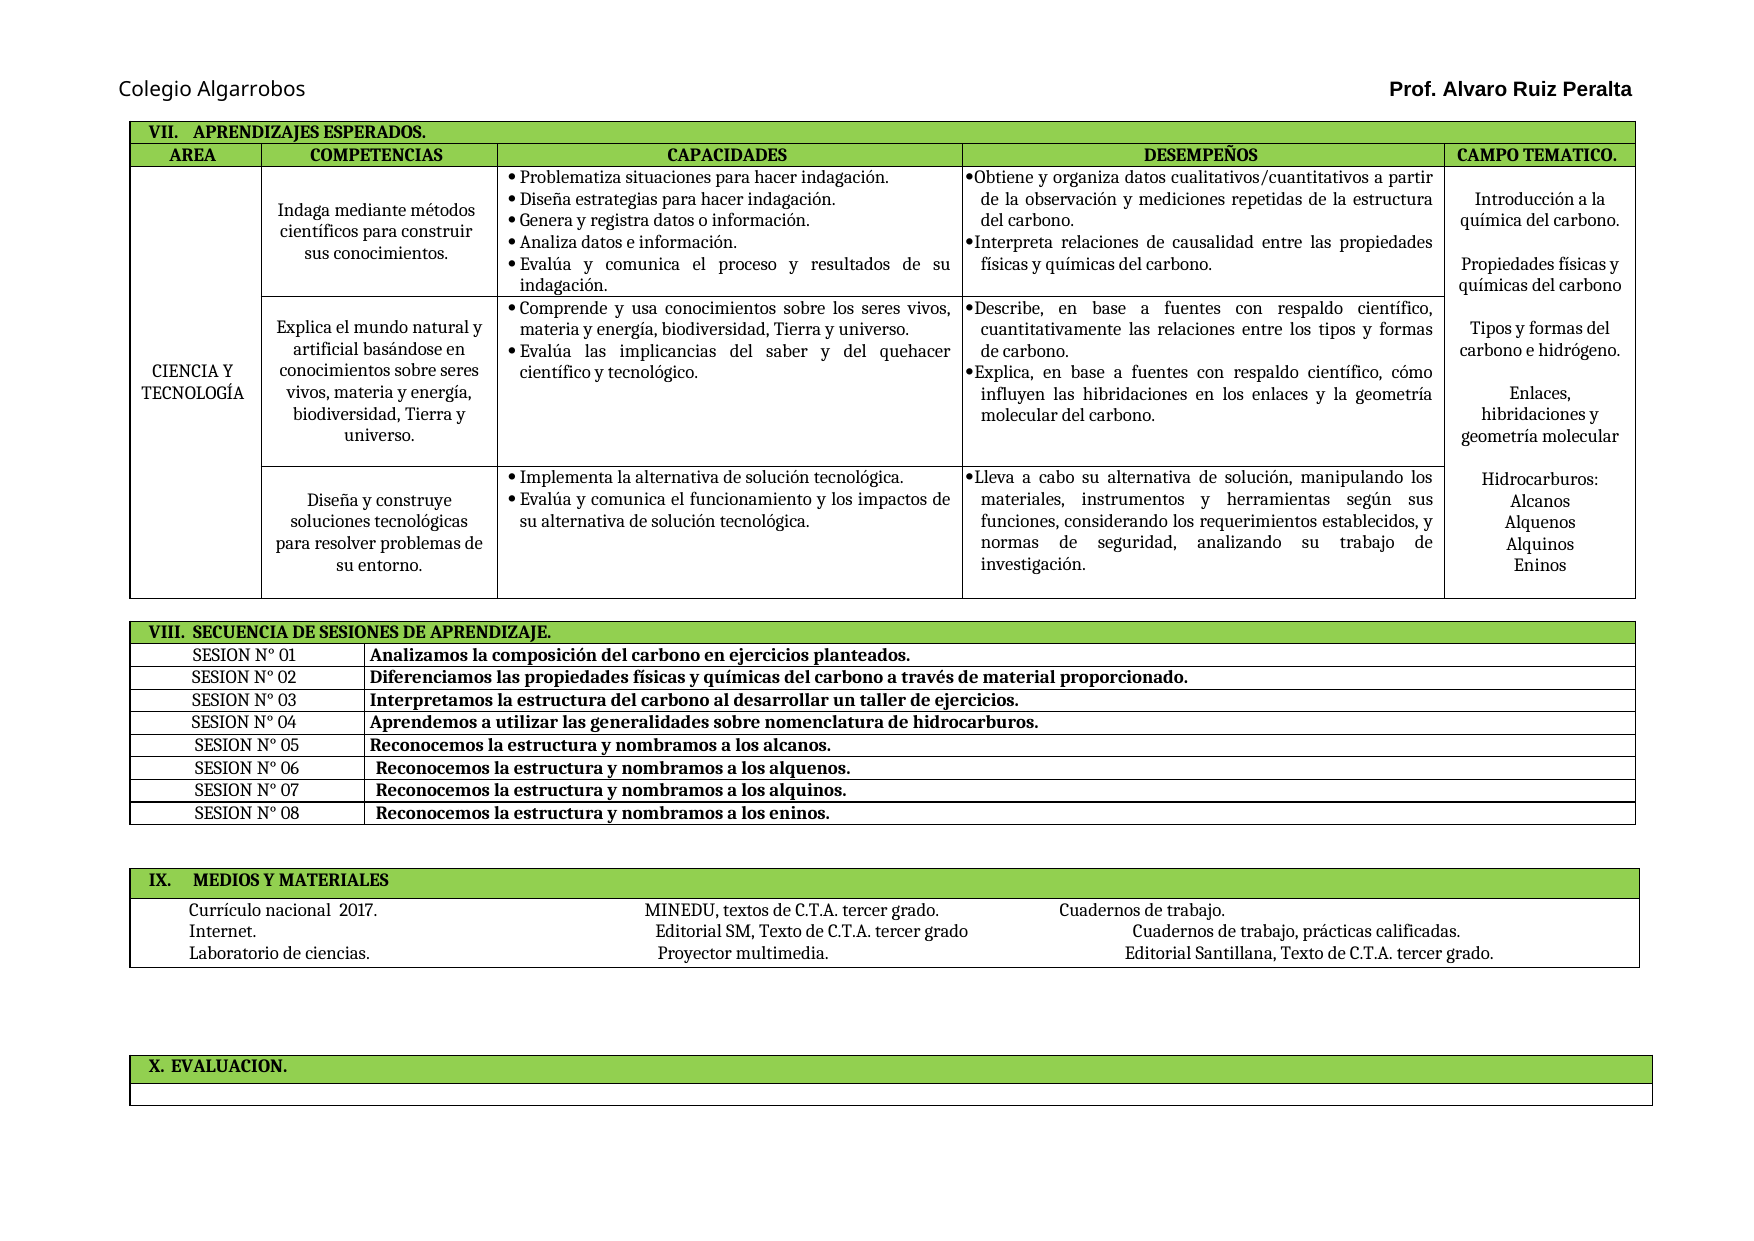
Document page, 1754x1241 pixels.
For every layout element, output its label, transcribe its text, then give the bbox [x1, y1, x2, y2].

table_header SECUENCIA DE SESIONES DE APRENDIZAJE. [131, 622, 1635, 643]
table_cell Problematiza situaciones para hacer indagación. Diseña estrategias para hacer indagación. Genera y registra datos o información. Analiza datos e información. Evalúa y comunica el proceso y resultados de su indagación. [498, 167, 962, 296]
table_cell SESION N° 08 [131, 803, 364, 824]
table_cell CAMPO TEMATICO. [1445, 144, 1635, 166]
table_cell Analizamos la composición del carbono en ejercicios planteados. [365, 644, 1635, 666]
table_cell SESION N° 05 [131, 735, 364, 756]
table_cell CIENCIA Y TECNOLOGÍA [131, 167, 261, 598]
table_header APRENDIZAJES ESPERADOS. [131, 122, 1635, 143]
table_cell Reconocemos la estructura y nombramos a los alquinos. [365, 780, 1635, 801]
table_cell SESION N° 03 [131, 690, 364, 711]
table_cell Implementa la alternativa de solución tecnológica. Evalúa y comunica el funcionamiento y los impactos de su alternativa de solución tecnológica. [498, 467, 962, 598]
table_cell Reconocemos la estructura y nombramos a los alquenos. [365, 757, 1635, 779]
table_cell Diseña y construye soluciones tecnológicas para resolver problemas de su entorno. [262, 467, 497, 598]
table_cell SESION N° 01 [131, 644, 364, 666]
table_cell SESION N° 06 [131, 757, 364, 779]
table_cell Interpretamos la estructura del carbono al desarrollar un taller de ejercicios. [365, 690, 1635, 711]
table_cell COMPETENCIAS [262, 144, 497, 166]
table_cell Aprendemos a utilizar las generalidades sobre nomenclatura de hidrocarburos. [365, 712, 1635, 734]
table_cell Reconocemos la estructura y nombramos a los eninos. [365, 803, 1635, 824]
table_header MEDIOS Y MATERIALES [131, 869, 1639, 898]
table_cell Explica el mundo natural y artificial basándose en conocimientos sobre seres vivos, materia y energía, biodiversidad, Tierra y universo. [262, 297, 497, 466]
table_cell CAPACIDADES [498, 144, 962, 166]
table_cell Introducción a la química del carbono. Propiedades físicas y químicas del carbono Tipos y formas del carbono e hidrógeno. Enlaces, hibridaciones y geometría molecular Hidrocarburos: Alcanos Alquenos Alquinos Eninos [1445, 167, 1635, 598]
table_cell Diferenciamos las propiedades físicas y químicas del carbono a través de material proporcionado. [365, 667, 1635, 688]
table_cell Indaga mediante métodos científicos para construir sus conocimientos. [262, 167, 497, 296]
table_cell Reconocemos la estructura y nombramos a los alcanos. [365, 735, 1635, 756]
table_cell Describe, en base a fuentes con respaldo científico, cuantitativamente las relaciones entre los tipos y formas de carbono. Explica, en base a fuentes con respaldo científico, cómo influyen las hibridaciones en los enlaces y la geometría molecular del carbono. [963, 297, 1444, 466]
table_cell AREA [131, 144, 261, 166]
table_cell Obtiene y organiza datos cualitativos/cuantitativos a partir de la observación y mediciones repetidas de la estructura del carbono. Interpreta relaciones de causalidad entre las propiedades físicas y químicas del carbono. [963, 167, 1444, 296]
table_cell Lleva a cabo su alternativa de solución, manipulando los materiales, instrumentos y herramientas según sus funciones, considerando los requerimientos establecidos, y normas de seguridad, analizando su trabajo de investigación. [963, 467, 1444, 598]
table_cell DESEMPEÑOS [963, 144, 1444, 166]
table_cell Comprende y usa conocimientos sobre los seres vivos, materia y energía, biodiversidad, Tierra y universo. Evalúa las implicancias del saber y del quehacer científico y tecnológico. [498, 297, 962, 466]
table_header EVALUACION. [131, 1056, 1652, 1083]
table_cell SESION N° 07 [131, 780, 364, 801]
table_cell Currículo nacional 2017. MINEDU, textos de C.T.A. tercer grado. Cuadernos de trabajo. Internet. Editorial SM, Texto de C.T.A. tercer grado Cuadernos de trabajo, prácticas calificadas. Laboratorio de ciencias. Proyector multimedia. Editorial Santillana, Texto de C.T.A. tercer grado. [131, 899, 1639, 967]
table_cell SESION N° 02 [131, 667, 364, 688]
table_cell SESION N° 04 [131, 712, 364, 734]
table_cell [131, 1084, 1652, 1105]
